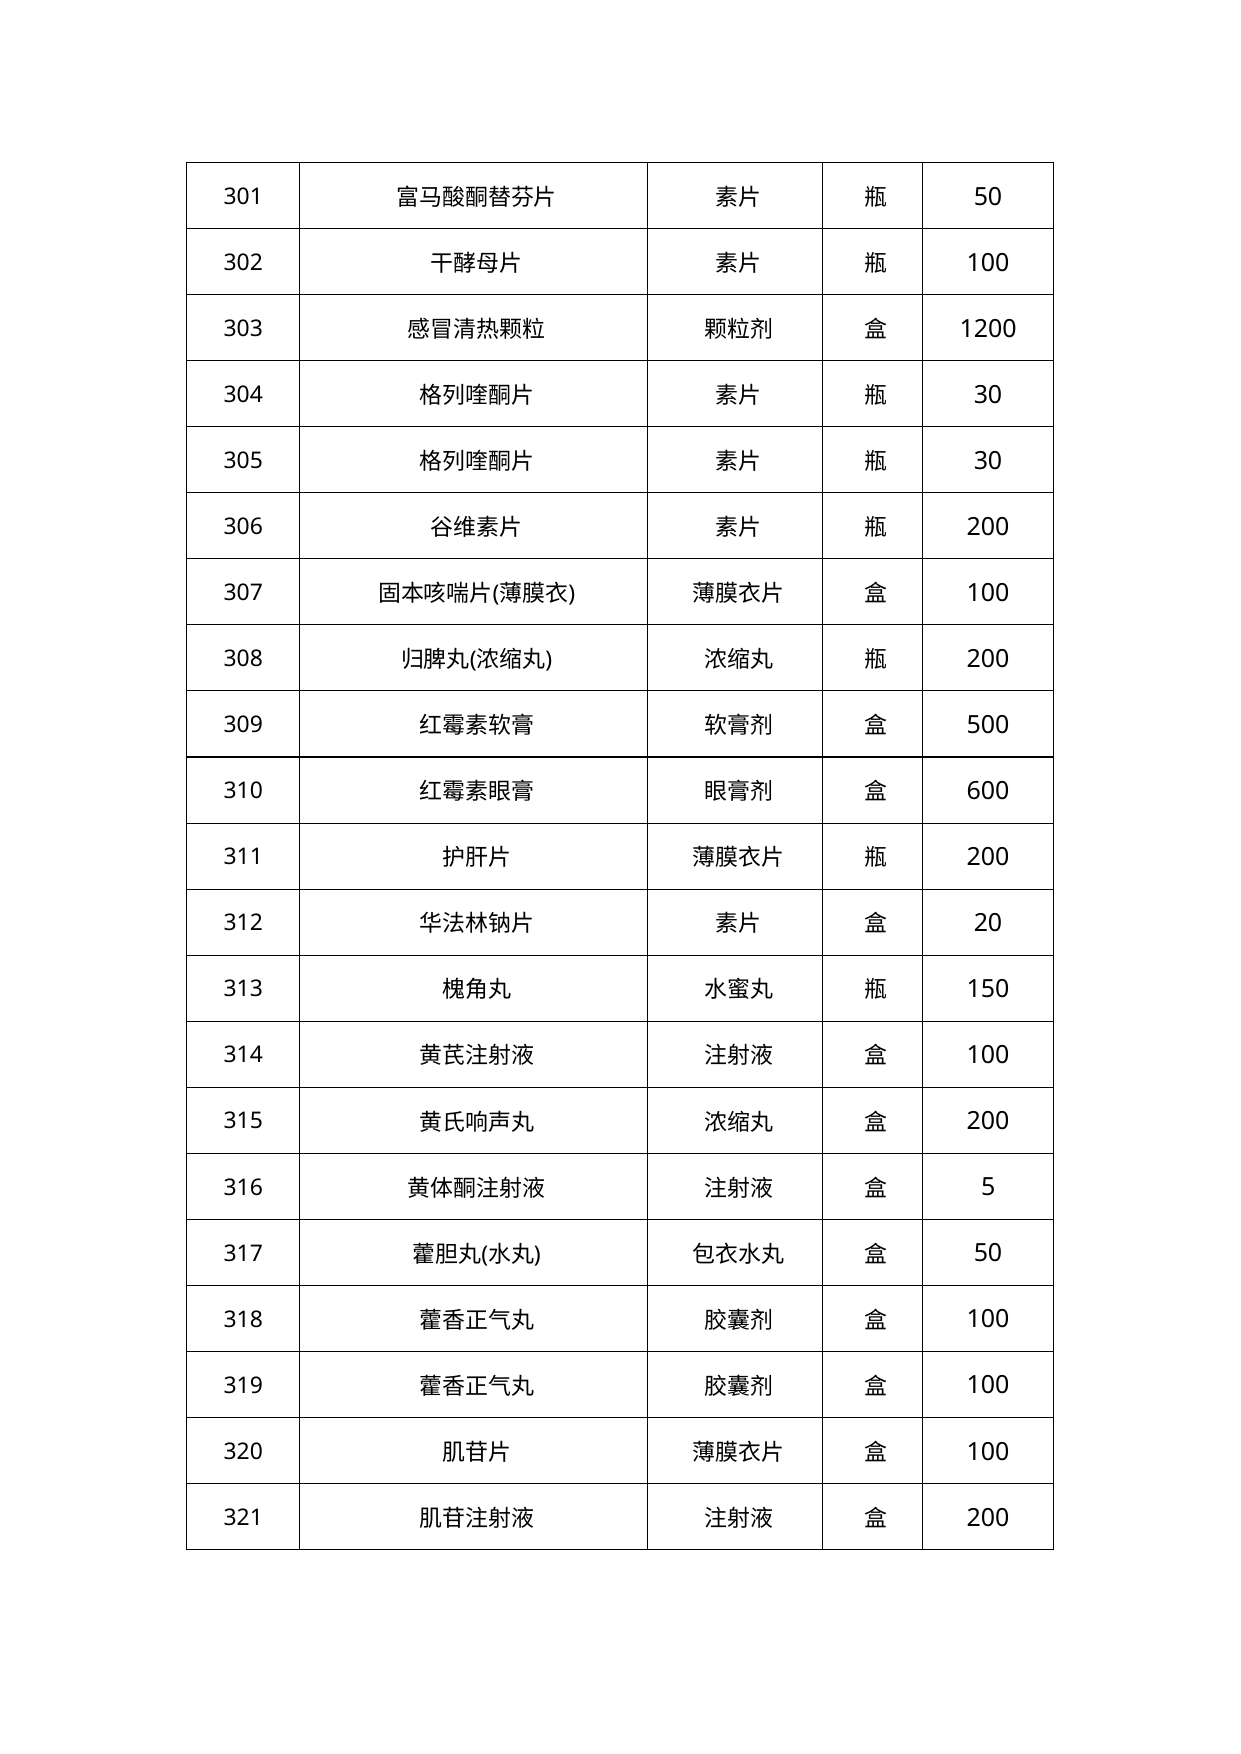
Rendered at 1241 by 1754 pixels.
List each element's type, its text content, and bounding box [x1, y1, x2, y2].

table_cell 盒 [823, 691, 922, 756]
table_cell 200 [923, 1088, 1053, 1153]
table_cell 瓶 [823, 493, 922, 558]
table_cell 盒 [823, 1484, 922, 1549]
table_cell 瓶 [823, 824, 922, 888]
table_cell 素片 [648, 890, 822, 954]
table_cell 302 [187, 229, 299, 294]
table_cell 316 [187, 1154, 299, 1219]
table_cell 红霉素软膏 [300, 691, 647, 756]
table_cell 格列喹酮片 [300, 427, 647, 492]
table_cell 盒 [823, 1418, 922, 1483]
table_cell 盒 [823, 1352, 922, 1417]
table_cell 600 [923, 758, 1053, 822]
table_cell 水蜜丸 [648, 956, 822, 1021]
table_cell 317 [187, 1220, 299, 1285]
table_cell 100 [923, 1352, 1053, 1417]
table_cell 100 [923, 1022, 1053, 1087]
table_cell 313 [187, 956, 299, 1021]
table_cell 20 [923, 890, 1053, 954]
table_cell 100 [923, 559, 1053, 624]
table_cell 319 [187, 1352, 299, 1417]
table_cell 303 [187, 295, 299, 360]
table_cell 薄膜衣片 [648, 1418, 822, 1483]
table_cell 盒 [823, 1220, 922, 1285]
table_cell 盒 [823, 559, 922, 624]
table_cell 黄芪注射液 [300, 1022, 647, 1087]
table_cell 瓶 [823, 625, 922, 690]
table_cell 盒 [823, 1286, 922, 1351]
table_cell 肌苷片 [300, 1418, 647, 1483]
table_cell 瓶 [823, 956, 922, 1021]
table_cell 槐角丸 [300, 956, 647, 1021]
table_cell 100 [923, 1286, 1053, 1351]
table_cell 301 [187, 163, 299, 228]
table_cell 盒 [823, 1022, 922, 1087]
table_cell 眼膏剂 [648, 758, 822, 822]
table_cell 注射液 [648, 1484, 822, 1549]
table_cell 素片 [648, 493, 822, 558]
table_cell 100 [923, 229, 1053, 294]
table_cell 321 [187, 1484, 299, 1549]
table_cell 50 [923, 163, 1053, 228]
table_cell 305 [187, 427, 299, 492]
table_cell 盒 [823, 1088, 922, 1153]
table_cell 盒 [823, 890, 922, 954]
table_cell 200 [923, 493, 1053, 558]
table_cell 320 [187, 1418, 299, 1483]
table_cell 200 [923, 625, 1053, 690]
table_cell 红霉素眼膏 [300, 758, 647, 822]
table_cell 150 [923, 956, 1053, 1021]
table_cell 薄膜衣片 [648, 559, 822, 624]
table_cell 315 [187, 1088, 299, 1153]
table_cell 素片 [648, 427, 822, 492]
table_cell 5 [923, 1154, 1053, 1219]
table_cell 富马酸酮替芬片 [300, 163, 647, 228]
table_cell 颗粒剂 [648, 295, 822, 360]
table_cell 50 [923, 1220, 1053, 1285]
table_cell 谷维素片 [300, 493, 647, 558]
table_cell 素片 [648, 229, 822, 294]
table_cell 308 [187, 625, 299, 690]
table_cell 306 [187, 493, 299, 558]
table_cell 瓶 [823, 427, 922, 492]
table_cell 311 [187, 824, 299, 888]
table_cell 307 [187, 559, 299, 624]
table_cell 注射液 [648, 1154, 822, 1219]
table_cell 盒 [823, 758, 922, 822]
table_cell 肌苷注射液 [300, 1484, 647, 1549]
table_cell 护肝片 [300, 824, 647, 888]
table_cell 干酵母片 [300, 229, 647, 294]
table_cell 固本咳喘片(薄膜衣) [300, 559, 647, 624]
table_cell 312 [187, 890, 299, 954]
table_cell 100 [923, 1418, 1053, 1483]
table_cell 500 [923, 691, 1053, 756]
table_cell 310 [187, 758, 299, 822]
table_cell 藿香正气丸 [300, 1352, 647, 1417]
table_cell 瓶 [823, 361, 922, 426]
table_cell 盒 [823, 295, 922, 360]
table_cell 包衣水丸 [648, 1220, 822, 1285]
table_cell 黄氏响声丸 [300, 1088, 647, 1153]
table_cell 盒 [823, 1154, 922, 1219]
table_cell 藿香正气丸 [300, 1286, 647, 1351]
table_cell 华法林钠片 [300, 890, 647, 954]
table_cell 304 [187, 361, 299, 426]
table_cell 藿胆丸(水丸) [300, 1220, 647, 1285]
table_cell 30 [923, 361, 1053, 426]
table_cell 瓶 [823, 229, 922, 294]
table_cell 胶囊剂 [648, 1352, 822, 1417]
table_cell 1200 [923, 295, 1053, 360]
table_cell 软膏剂 [648, 691, 822, 756]
table_cell 浓缩丸 [648, 1088, 822, 1153]
table_cell 感冒清热颗粒 [300, 295, 647, 360]
table_cell 30 [923, 427, 1053, 492]
table_cell 归脾丸(浓缩丸) [300, 625, 647, 690]
table_cell 200 [923, 1484, 1053, 1549]
table_cell 格列喹酮片 [300, 361, 647, 426]
table_cell 素片 [648, 163, 822, 228]
table_cell 浓缩丸 [648, 625, 822, 690]
table_cell 318 [187, 1286, 299, 1351]
table_cell 314 [187, 1022, 299, 1087]
table_cell 薄膜衣片 [648, 824, 822, 888]
table_cell 注射液 [648, 1022, 822, 1087]
table_cell 瓶 [823, 163, 922, 228]
table_cell 胶囊剂 [648, 1286, 822, 1351]
table_cell 素片 [648, 361, 822, 426]
table_cell 黄体酮注射液 [300, 1154, 647, 1219]
table_cell 200 [923, 824, 1053, 888]
table_cell 309 [187, 691, 299, 756]
